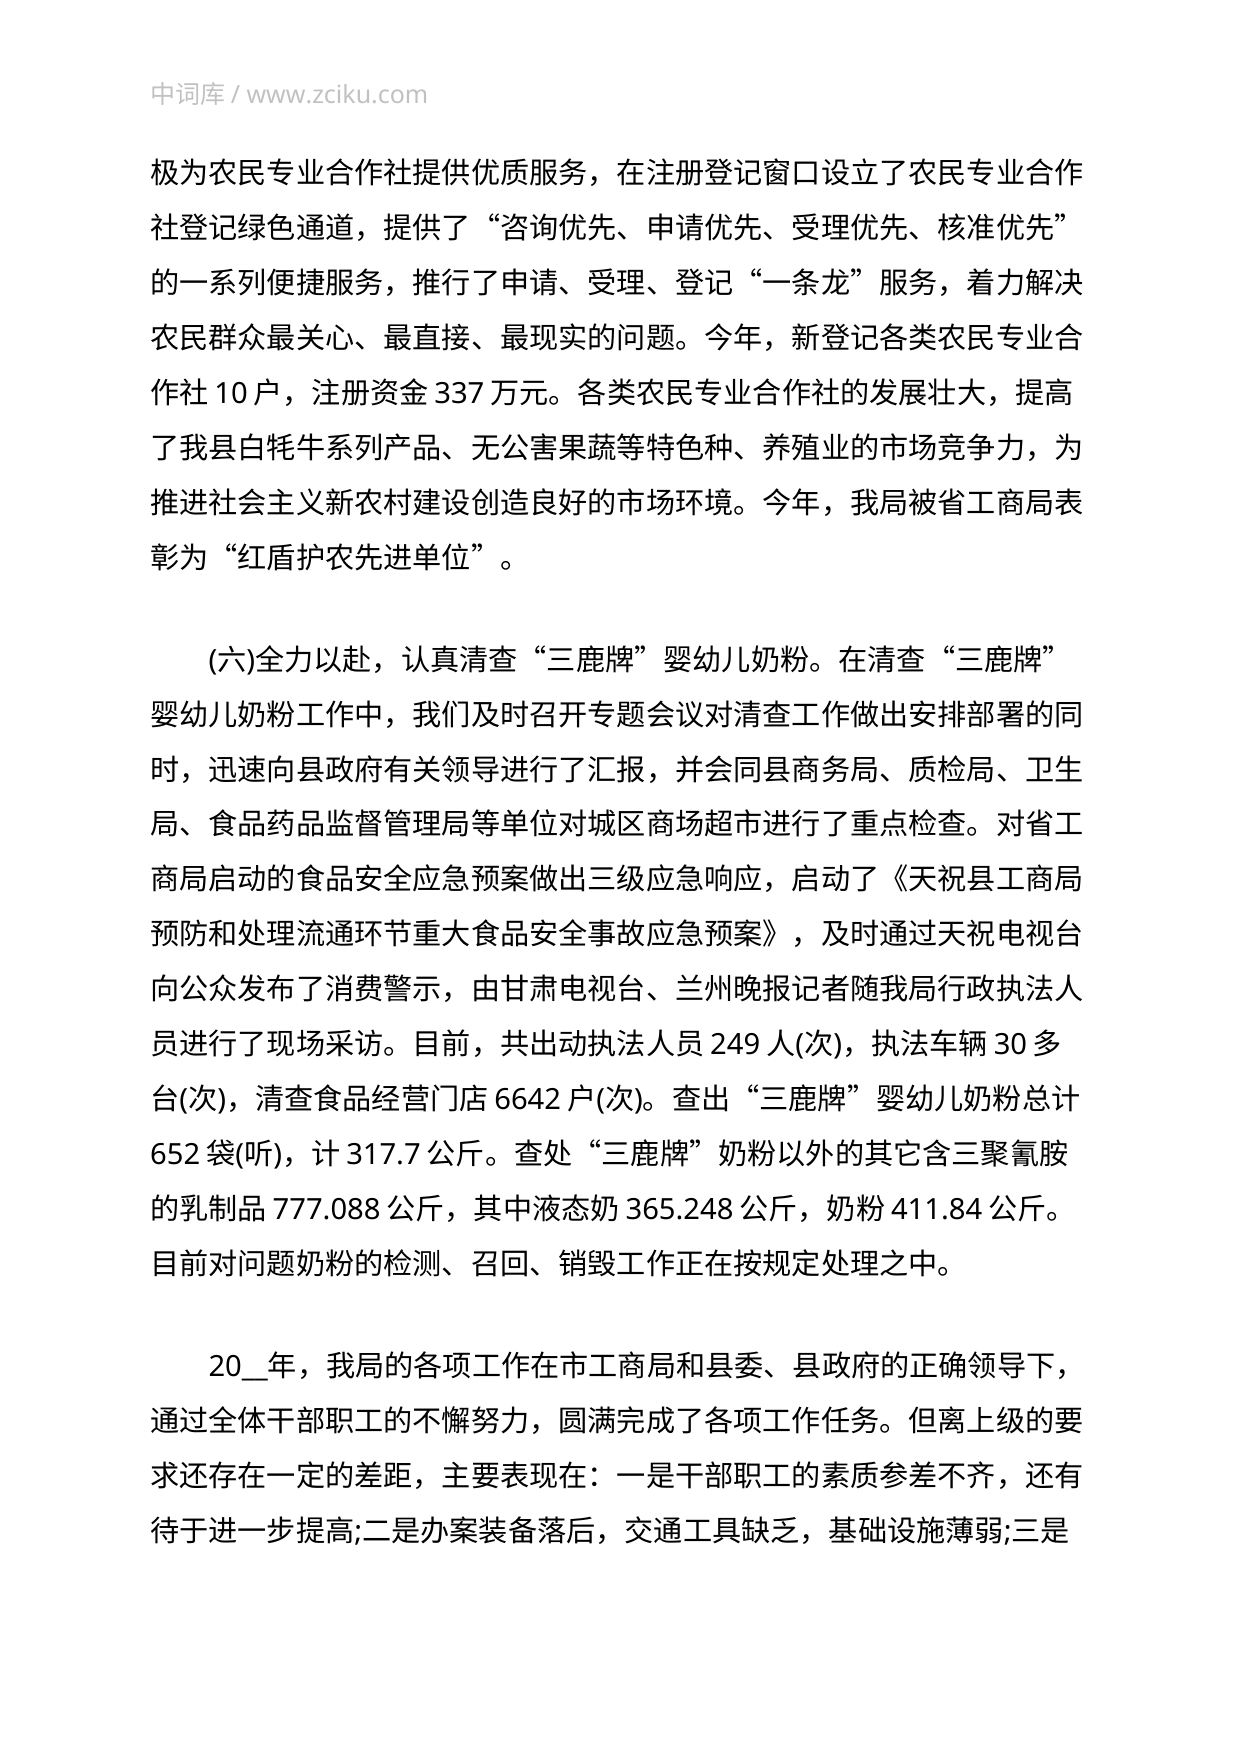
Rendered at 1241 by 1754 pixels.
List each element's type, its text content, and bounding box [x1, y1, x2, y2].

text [150, 1342, 1090, 1549]
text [150, 150, 1090, 577]
text (六)全力以赴，认真清查“三鹿牌”婴幼儿奶粉。在清查“三鹿牌”婴幼儿奶粉工作中，我们及时召开专题会议对清查工作做出安排部署的同时，迅速向县政府有关领导进行了汇报，并会同县商务局、质检局、卫生局、食品药品监督管理局等单位对城区商场超市进行了重点检查。对省工商局启动的食品安全应急预案做出三级应急响应，启动了《天祝县工商局预防和处理流通环节重大食品安全事故应急预案》，及时通过天祝电视台向公众发布了消费警示，由甘肃电视台、兰州晚报记者随我局行政执法人员进行了现场采访。目前，共出动执法人员249人(次)，执法车辆30多台(次)，清查食品经营门店6642户(次)。查出“三鹿牌”婴幼儿奶粉总计652袋(听)，计317.7公斤。查处“三鹿牌”奶粉以外的其它含三聚氰胺的乳制品777.088公斤，其中液态奶365.248公斤，奶粉411.84公斤。目前对问题奶粉的检测、召回、销毁工作正在按规定处理之中。 [150, 636, 1090, 1283]
